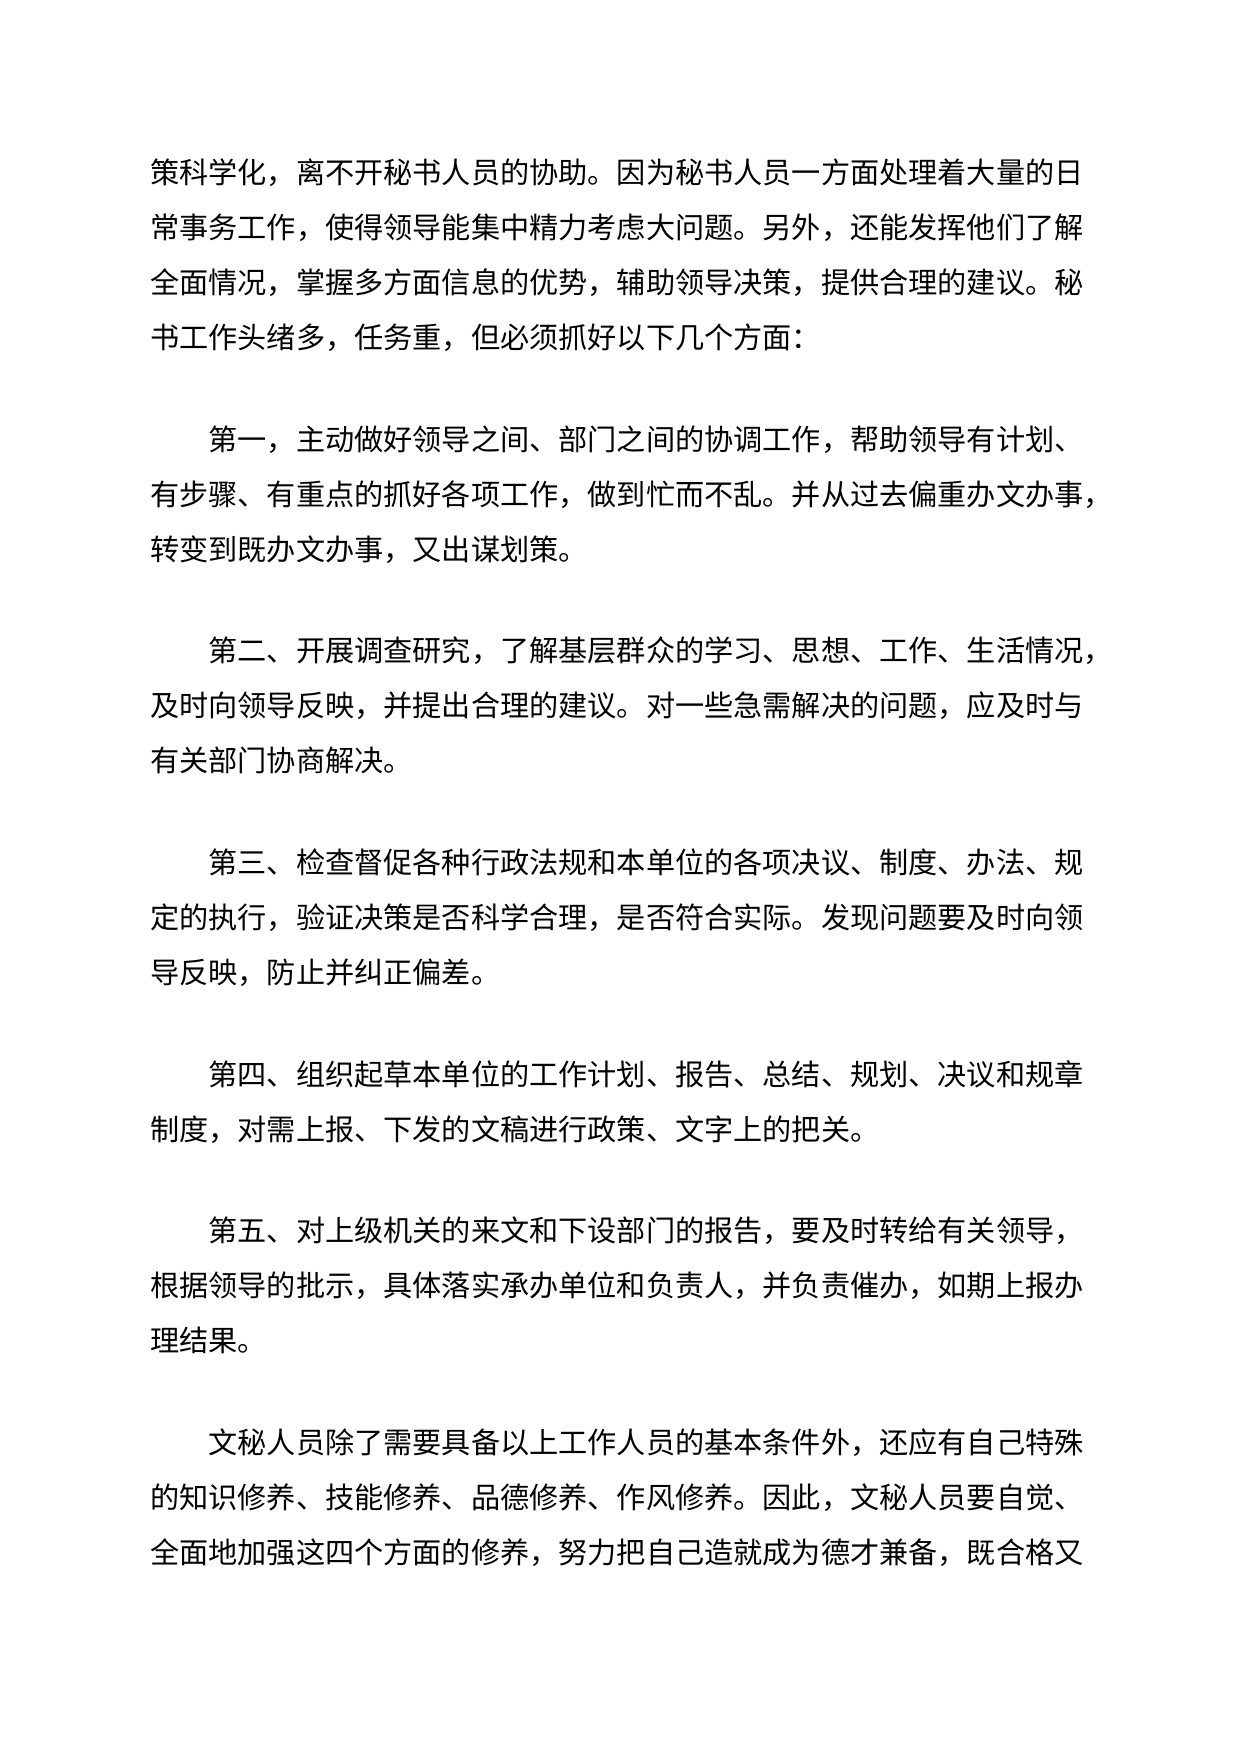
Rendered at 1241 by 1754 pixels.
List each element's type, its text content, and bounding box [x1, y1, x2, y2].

text 第二、开展调查研究，了解基层群众的学习、思想、工作、生活情况，及时向领导反映，并提出合理的建议。对一些急需解决的问题，应及时与有关部门协商解决。 [150, 628, 1090, 780]
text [150, 150, 1090, 357]
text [150, 1419, 1090, 1571]
text 第三、检查督促各种行政法规和本单位的各项决议、制度、办法、规定的执行，验证决策是否科学合理，是否符合实际。发现问题要及时向领导反映，防止并纠正偏差。 [150, 839, 1090, 992]
text 第一，主动做好领导之间、部门之间的协调工作，帮助领导有计划、有步骤、有重点的抓好各项工作，做到忙而不乱。并从过去偏重办文办事，转变到既办文办事，又出谋划策。 [150, 416, 1090, 568]
text 第五、对上级机关的来文和下设部门的报告，要及时转给有关领导，根据领导的批示，具体落实承办单位和负责人，并负责催办，如期上报办理结果。 [150, 1208, 1090, 1360]
text 第四、组织起草本单位的工作计划、报告、总结、规划、决议和规章制度，对需上报、下发的文稿进行政策、文字上的把关。 [150, 1051, 1090, 1148]
